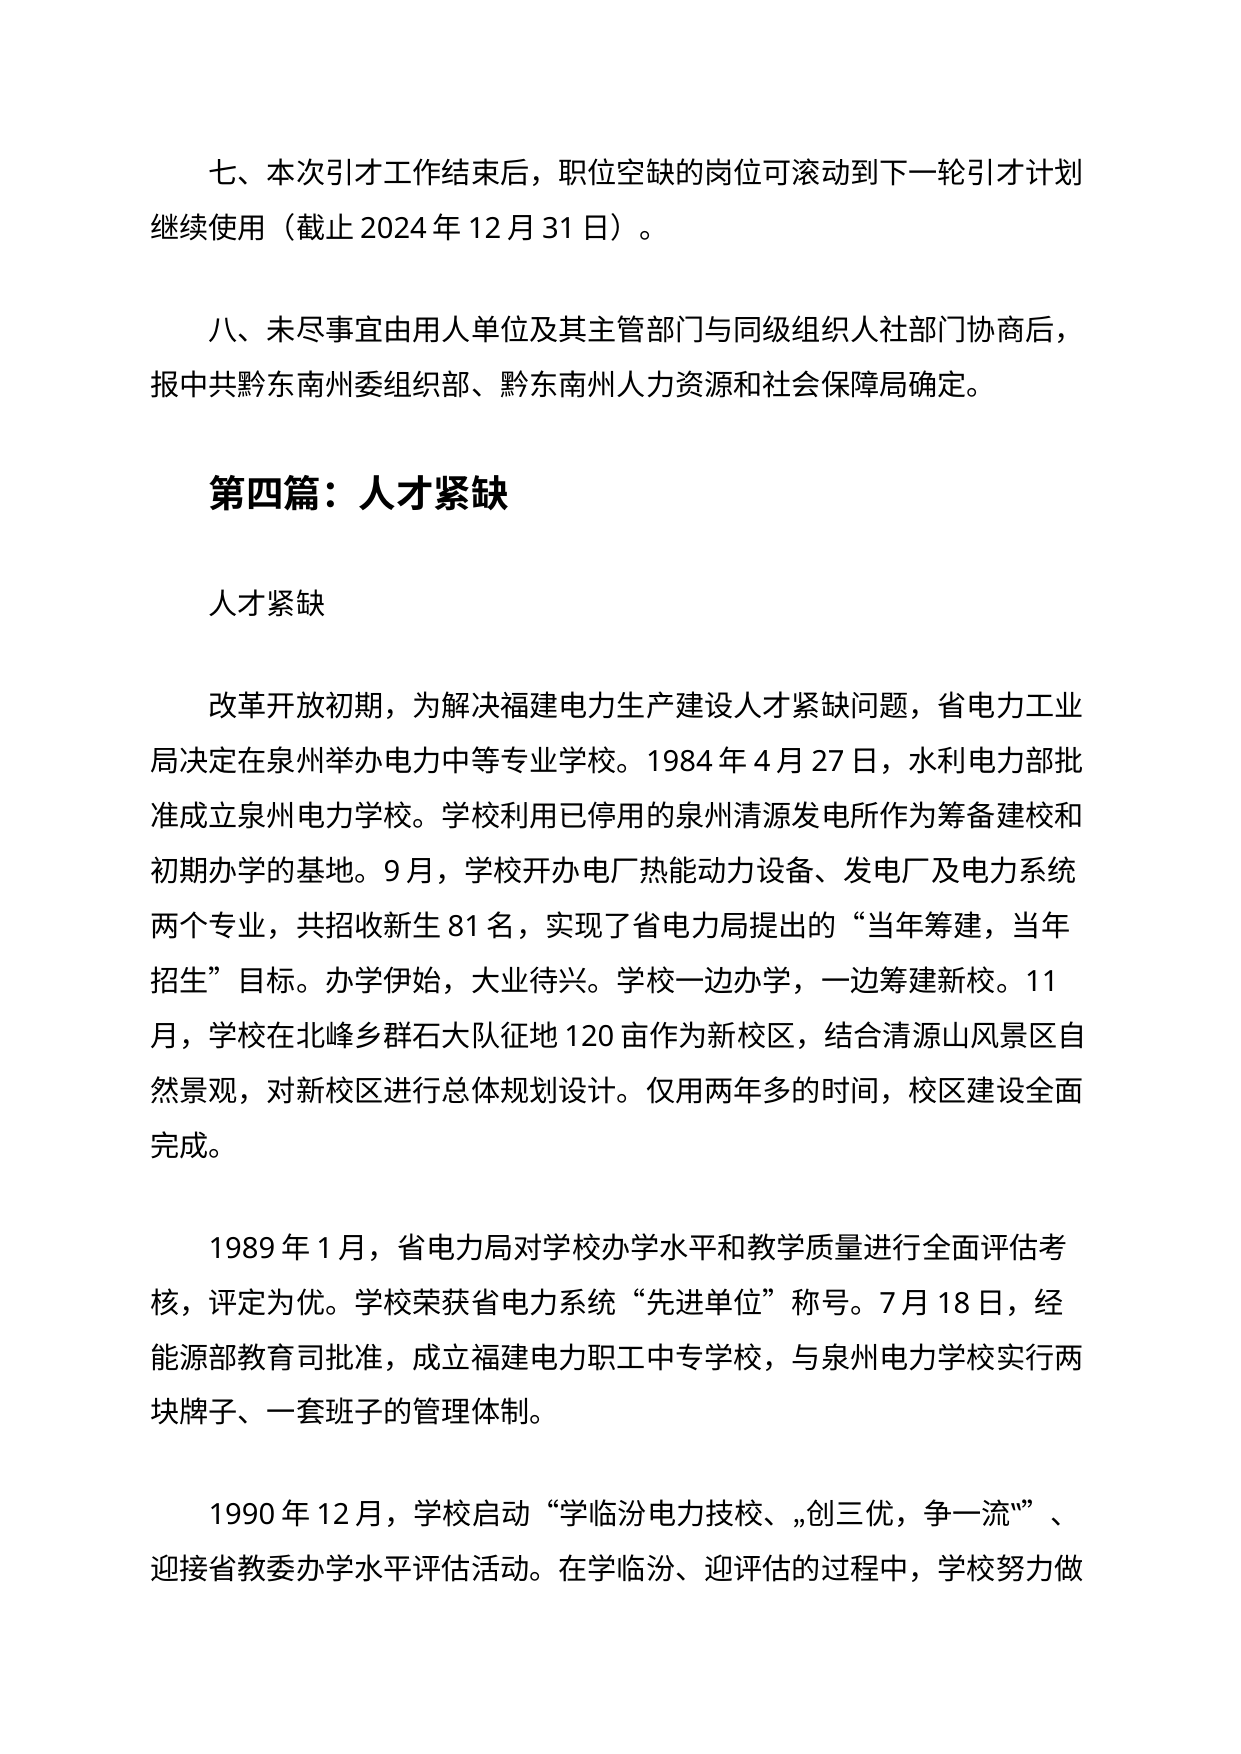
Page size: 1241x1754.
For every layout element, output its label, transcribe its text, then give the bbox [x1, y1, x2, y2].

text 人才紧缺 [150, 581, 1090, 623]
text 八、未尽事宜由用人单位及其主管部门与同级组织人社部门协商后，报中共黔东南州委组织部、黔东南州人力资源和社会保障局确定。 [150, 307, 1090, 404]
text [150, 1491, 1090, 1588]
text 第四篇：人才紧缺 [150, 463, 1090, 518]
text 1989年1月，省电力局对学校办学水平和教学质量进行全面评估考核，评定为优。学校荣获省电力系统“先进单位”称号。7月18日，经能源部教育司批准，成立福建电力职工中专学校，与泉州电力学校实行两块牌子、一套班子的管理体制。 [150, 1224, 1090, 1431]
text 七、本次引才工作结束后，职位空缺的岗位可滚动到下一轮引才计划继续使用（截止2024年12月31日）。 [150, 150, 1090, 247]
text 改革开放初期，为解决福建电力生产建设人才紧缺问题，省电力工业局决定在泉州举办电力中等专业学校。1984年4月27日，水利电力部批准成立泉州电力学校。学校利用已停用的泉州清源发电所作为筹备建校和初期办学的基地。9月，学校开办电厂热能动力设备、发电厂及电力系统两个专业，共招收新生81名，实现了省电力局提出的“当年筹建，当年招生”目标。办学伊始，大业待兴。学校一边办学，一边筹建新校。11月，学校在北峰乡群石大队征地120亩作为新校区，结合清源山风景区自然景观，对新校区进行总体规划设计。仅用两年多的时间，校区建设全面完成。 [150, 683, 1090, 1165]
